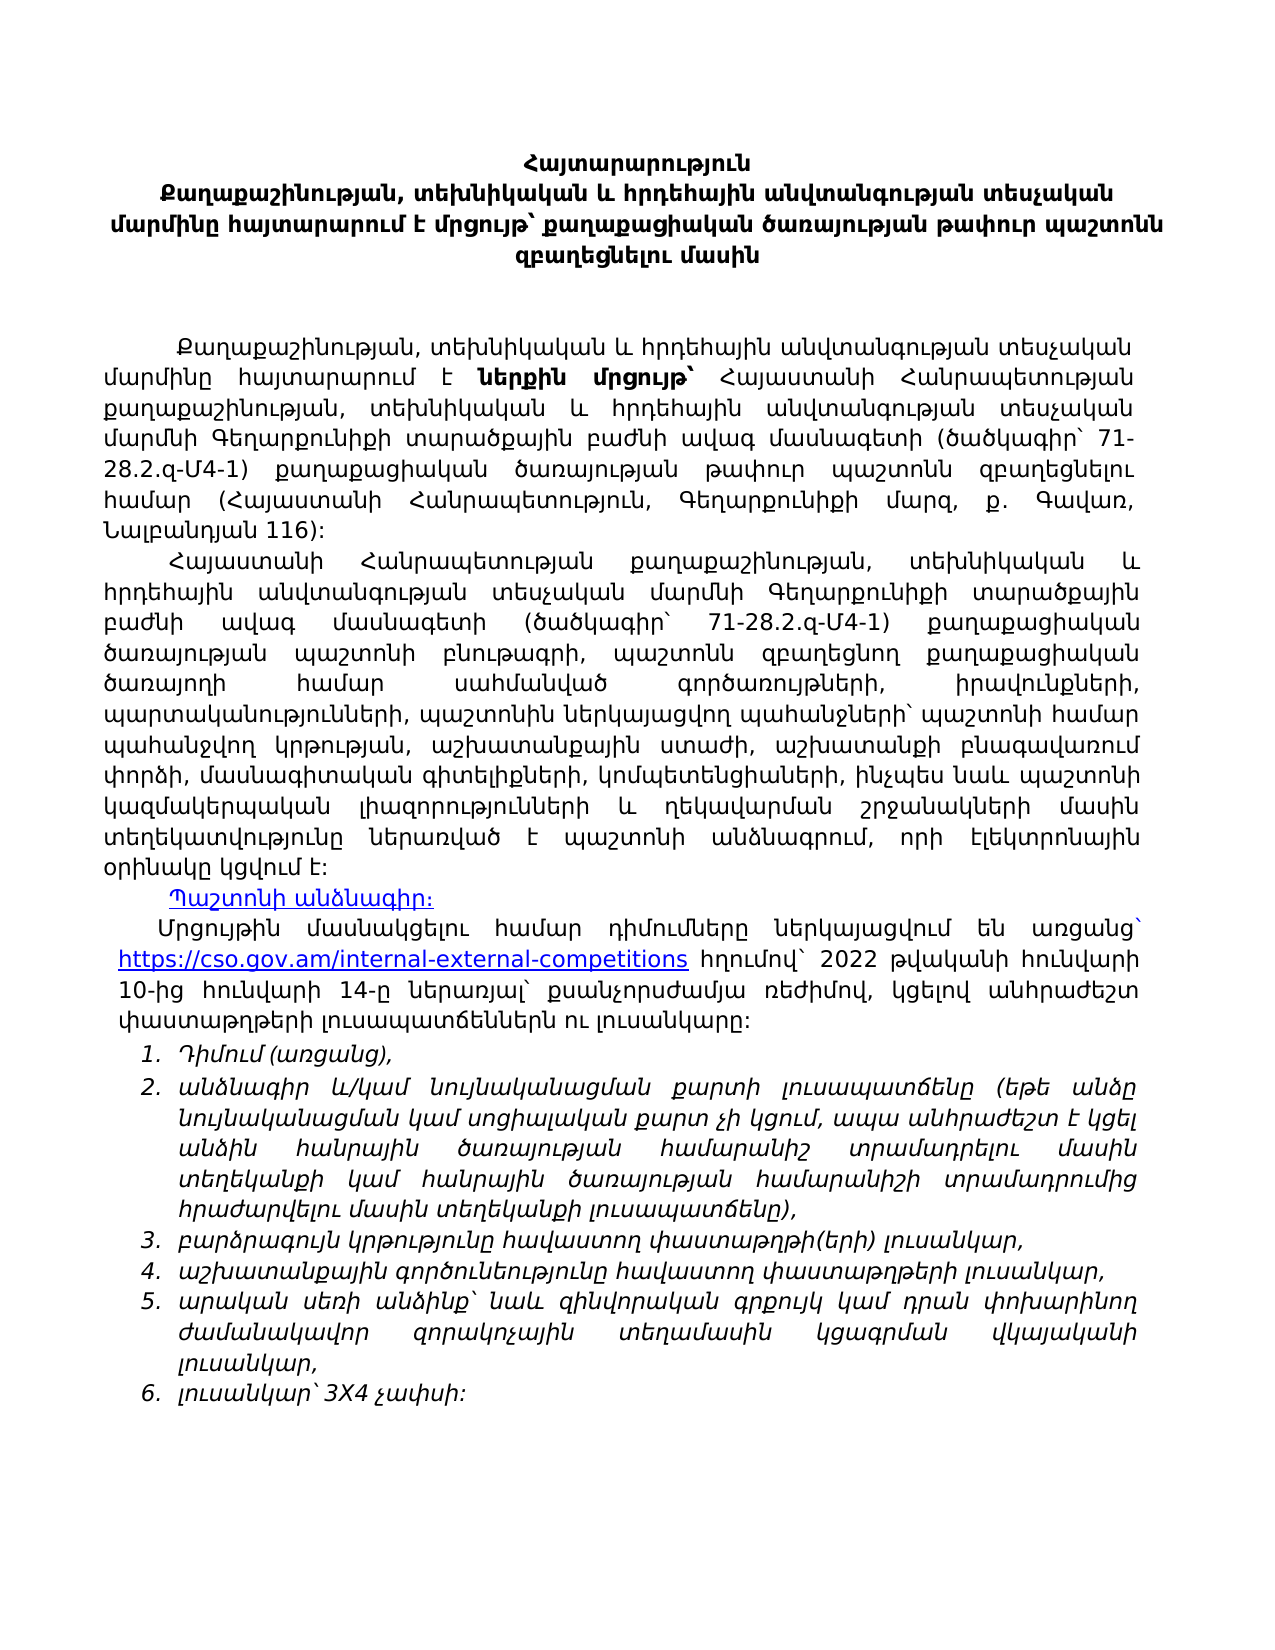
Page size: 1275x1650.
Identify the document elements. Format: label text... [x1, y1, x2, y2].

text Քաղաքաշինության, տեխնիկական և հրդեհային անվտանգության տեսչական մարմինը հայտարարում է մրցույթ՝ քաղաքացիական ծառայության թափուր պաշտոնն զբաղեցնելու մասին [103, 181, 1172, 268]
list բարձրագույն կրթությունը հավաստող փաստաթղթի(երի) լուսանկար, [141, 1227, 1141, 1254]
text Պաշտոնի անձնագիր։ [103, 885, 1141, 912]
text Մրցույթին մասնակցելու համար դիմումները ներկայացվում են առցանց՝ https://cso.gov.am/internal-external-competitions հղումով` 2022 թվականի հունվարի 10-ից հունվարի 14-ը ներառյալ՝ քսանչորսժամյա ռեժիմով, կցելով անհրաժեշտ փաստաթղթերի լուսապատճեններն ու լուսանկարը: [118, 916, 1141, 1034]
text Հայտարարություն [103, 150, 1172, 177]
list լուսանկար՝ 3X4 չափսի: [141, 1380, 1141, 1407]
text Հայաստանի Հանրապետության քաղաքաշինության, տեխնիկական և հրդեհային անվտանգության տեսչական մարմնի Գեղարքունիքի տարածքային բաժնի ավագ մասնագետի (ծածկագիր՝ 71-28.2.զ-Մ4-1) քաղաքացիական ծառայության պաշտոնի բնութագրի, պաշտոնն զբաղեցնող քաղաքացիական ծառայողի համար սահմանված գործառույթների, իրավունքների, պարտականությունների, պաշտոնին ներկայացվող պահանջների՝ պաշտոնի համար պահանջվող կրթության, աշխատանքային ստաժի, աշխատանքի բնագավառում փորձի, մասնագիտական գիտելիքների, կոմպետենցիաների, ինչպես նաև պաշտոնի կազմակերպական լիազորությունների և ղեկավարման շրջանակների մասին տեղեկատվությունը ներառված է պաշտոնի անձնագրում, որի էլեկտրոնային օրինակը կցվում է: [103, 548, 1141, 881]
list աշխատանքային գործունեությունը հավաստող փաստաթղթերի լուսանկար, [141, 1258, 1141, 1284]
list Դիմում (առցանց), [141, 1038, 1141, 1069]
text Քաղաքաշինության, տեխնիկական և հրդեհային անվտանգության տեսչական մարմինը հայտարարում է ներքին մրցույթ՝ Հայաստանի Հանրապետության քաղաքաշինության, տեխնիկական և հրդեհային անվտանգության տեսչական մարմնի Գեղարքունիքի տարածքային բաժնի ավագ մասնագետի (ծածկագիր՝ 71-28.2.զ-Մ4-1) քաղաքացիական ծառայության թափուր պաշտոնն զբաղեցնելու համար (Հայաստանի Հանրապետություն, Գեղարքունիքի մարզ, ք․ Գավառ, Նալբանդյան 116): [103, 334, 1134, 544]
list անձնագիր և/կամ նույնականացման քարտի լուսապատճենը (եթե անձը նույնականացման կամ սոցիալական քարտ չի կցում, ապա անհրաժեշտ է կցել անձին հանրային ծառայության համարանիշ տրամադրելու մասին տեղեկանքի կամ հանրային ծառայության համարանիշի տրամադրումից հրաժարվելու մասին տեղեկանքի լուսապատճենը), [141, 1074, 1141, 1223]
list արական սեռի անձինք՝ նաև զինվորական գրքույկ կամ դրան փոխարինող ժամանակավոր զորակոչային տեղամասին կցագրման վկայականի լուսանկար, [141, 1288, 1141, 1376]
